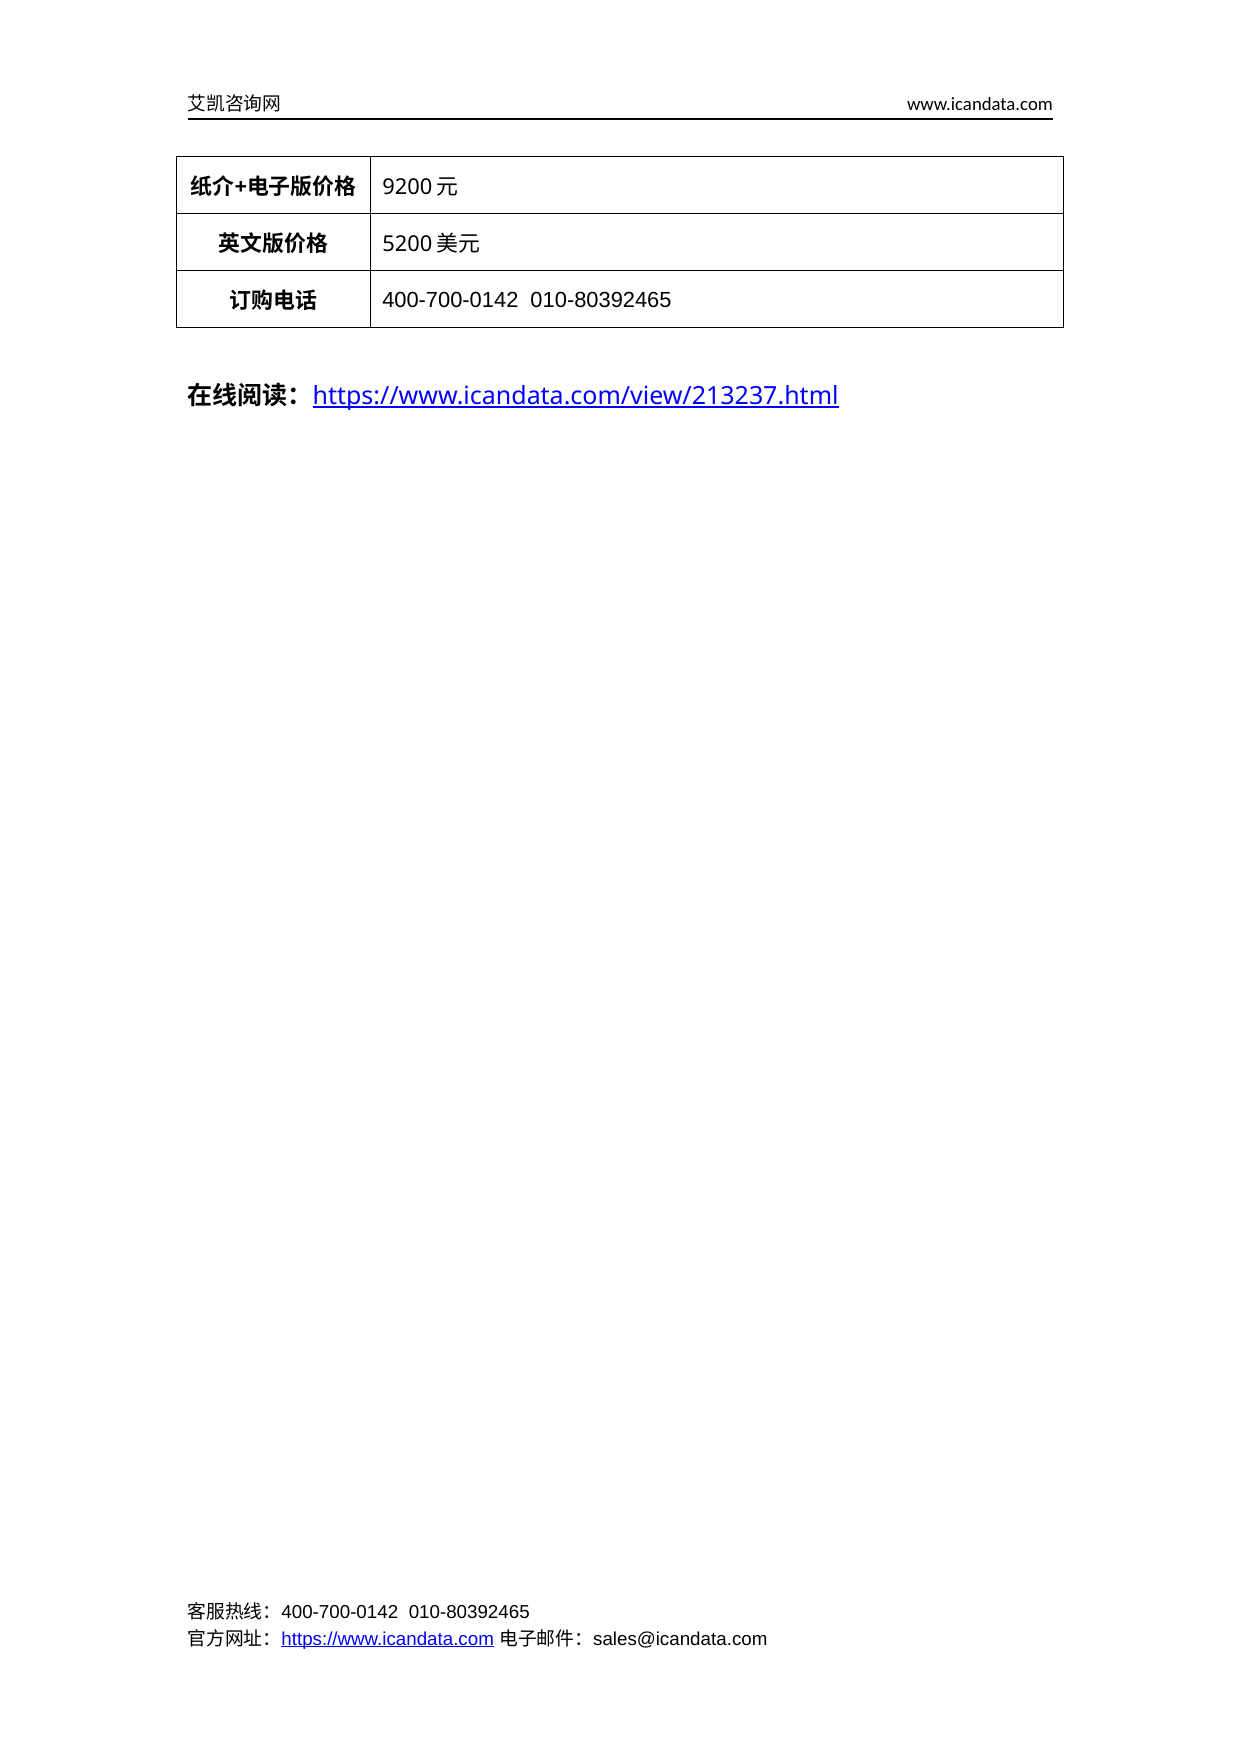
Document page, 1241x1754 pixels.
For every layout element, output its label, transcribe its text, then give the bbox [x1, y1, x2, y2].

table_cell 5200美元 [371, 214, 1063, 270]
table_cell 英文版价格 [177, 214, 370, 270]
table_cell 400-700-0142 010-80392465 [371, 271, 1063, 327]
table_cell 9200元 [371, 157, 1063, 213]
table_cell 纸介+电子版价格 [177, 157, 370, 213]
text 在线阅读：https://www.icandata.com/view/213237.html [187, 361, 1053, 426]
table_cell 订购电话 [177, 271, 370, 327]
